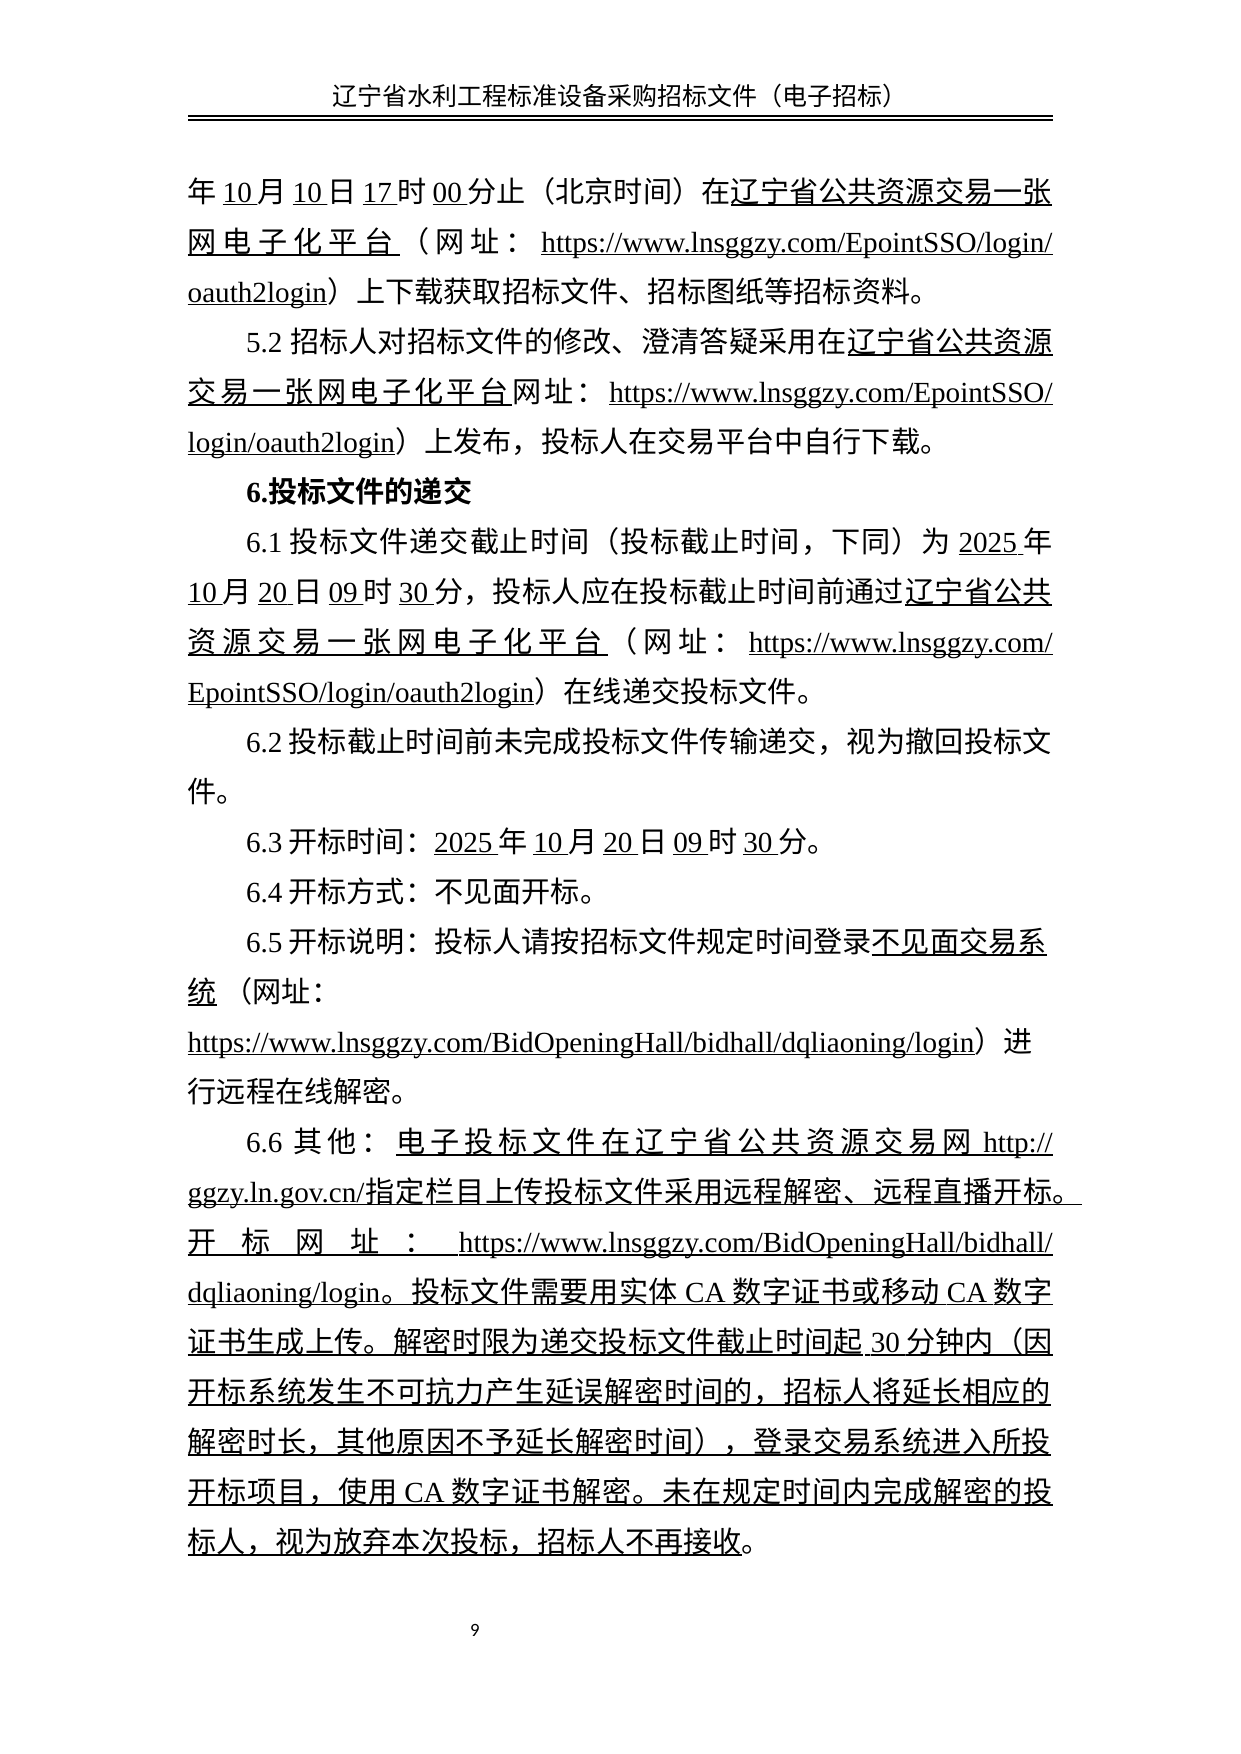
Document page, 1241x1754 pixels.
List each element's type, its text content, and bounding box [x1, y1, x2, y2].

text 6.6其他：电子投标文件在辽宁省公共资源交易网http://ggzy.ln.gov.cn/指定栏目上传投标文件采用远程解密、远程直播开标。开标网址：https://www.lnsggzy.com/BidOpeningHall/bidhall/dqliaoning/login。投标文件需要用实体CA数字证书或移动CA数字证书生成上传。解密时限为递交投标文件截止时间起30分钟内（因开标系统发生不可抗力产生延误解密时间的，招标人将延长相应的解密时长，其他原因不予延长解密时间），登录交易系统进入所投开标项目，使用CA数字证书解密。未在规定时间内完成解密的投标人，视为放弃本次投标，招标人不再接收。 [187, 1305, 1053, 1504]
text 6.6其他：电子投标文件在辽宁省公共资源交易网http://ggzy.ln.gov.cn/指定栏目上传投标文件采用远程解密、远程直播开标。开标网址：https://www.lnsggzy.com/BidOpeningHall/bidhall/dqliaoning/login。投标文件需要用实体CA数字证书或移动CA数字证书生成上传。解密时限为递交投标文件截止时间起30分钟内（因开标系统发生不可抗力产生延误解密时间的，招标人将延长相应的解密时长，其他原因不予延长解密时间），登录交易系统进入所投开标项目，使用CA数字证书解密。未在规定时间内完成解密的投标人，视为放弃本次投标，招标人不再接收。 [187, 1505, 1053, 1562]
text 6.6其他：电子投标文件在辽宁省公共资源交易网http://ggzy.ln.gov.cn/指定栏目上传投标文件采用远程解密、远程直播开标。开标网址：https://www.lnsggzy.com/BidOpeningHall/bidhall/dqliaoning/login。投标文件需要用实体CA数字证书或移动CA数字证书生成上传。解密时限为递交投标文件截止时间起30分钟内（因开标系统发生不可抗力产生延误解密时间的，招标人将延长相应的解密时长，其他原因不予延长解密时间），登录交易系统进入所投开标项目，使用CA数字证书解密。未在规定时间内完成解密的投标人，视为放弃本次投标，招标人不再接收。 [187, 1112, 1053, 1204]
text 6.3开标时间：2025年10月20日09时30分。 [187, 812, 1053, 862]
text 6.6其他：电子投标文件在辽宁省公共资源交易网http://ggzy.ln.gov.cn/指定栏目上传投标文件采用远程解密、远程直播开标。开标网址：https://www.lnsggzy.com/BidOpeningHall/bidhall/dqliaoning/login。投标文件需要用实体CA数字证书或移动CA数字证书生成上传。解密时限为递交投标文件截止时间起30分钟内（因开标系统发生不可抗力产生延误解密时间的，招标人将延长相应的解密时长，其他原因不予延长解密时间），登录交易系统进入所投开标项目，使用CA数字证书解密。未在规定时间内完成解密的投标人，视为放弃本次投标，招标人不再接收。 [187, 1205, 1053, 1254]
text 6.5开标说明：投标人请按招标文件规定时间登录不见面交易系统 （网址：https://www.lnsggzy.com/BidOpeningHall/bidhall/dqliaoning/login）进行远程在线解密。 [187, 912, 1053, 1112]
text 6.6其他：电子投标文件在辽宁省公共资源交易网http://ggzy.ln.gov.cn/指定栏目上传投标文件采用远程解密、远程直播开标。开标网址：https://www.lnsggzy.com/BidOpeningHall/bidhall/dqliaoning/login。投标文件需要用实体CA数字证书或移动CA数字证书生成上传。解密时限为递交投标文件截止时间起30分钟内（因开标系统发生不可抗力产生延误解密时间的，招标人将延长相应的解密时长，其他原因不予延长解密时间），登录交易系统进入所投开标项目，使用CA数字证书解密。未在规定时间内完成解密的投标人，视为放弃本次投标，招标人不再接收。 [187, 1255, 1053, 1304]
text 6.4开标方式：不见面开标。 [187, 862, 1053, 912]
text 5.2 招标人对招标文件的修改、澄清答疑采用在辽宁省公共资源交易一张网电子化平台网址：https://www.lnsggzy.com/EpointSSO/login/oauth2login）上发布，投标人在交易平台中自行下载。 [187, 312, 1053, 462]
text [187, 162, 1053, 312]
subtitle 6.投标文件的递交 [187, 462, 1053, 512]
text 6.1投标文件递交截止时间（投标截止时间，下同）为2025年10月20日09时30分，投标人应在投标截止时间前通过辽宁省公共资源交易一张网电子化平台（网址：https://www.lnsggzy.com/EpointSSO/login/oauth2login）在线递交投标文件。 [187, 512, 1053, 712]
text 6.2投标截止时间前未完成投标文件传输递交，视为撤回投标文件。 [187, 712, 1053, 812]
